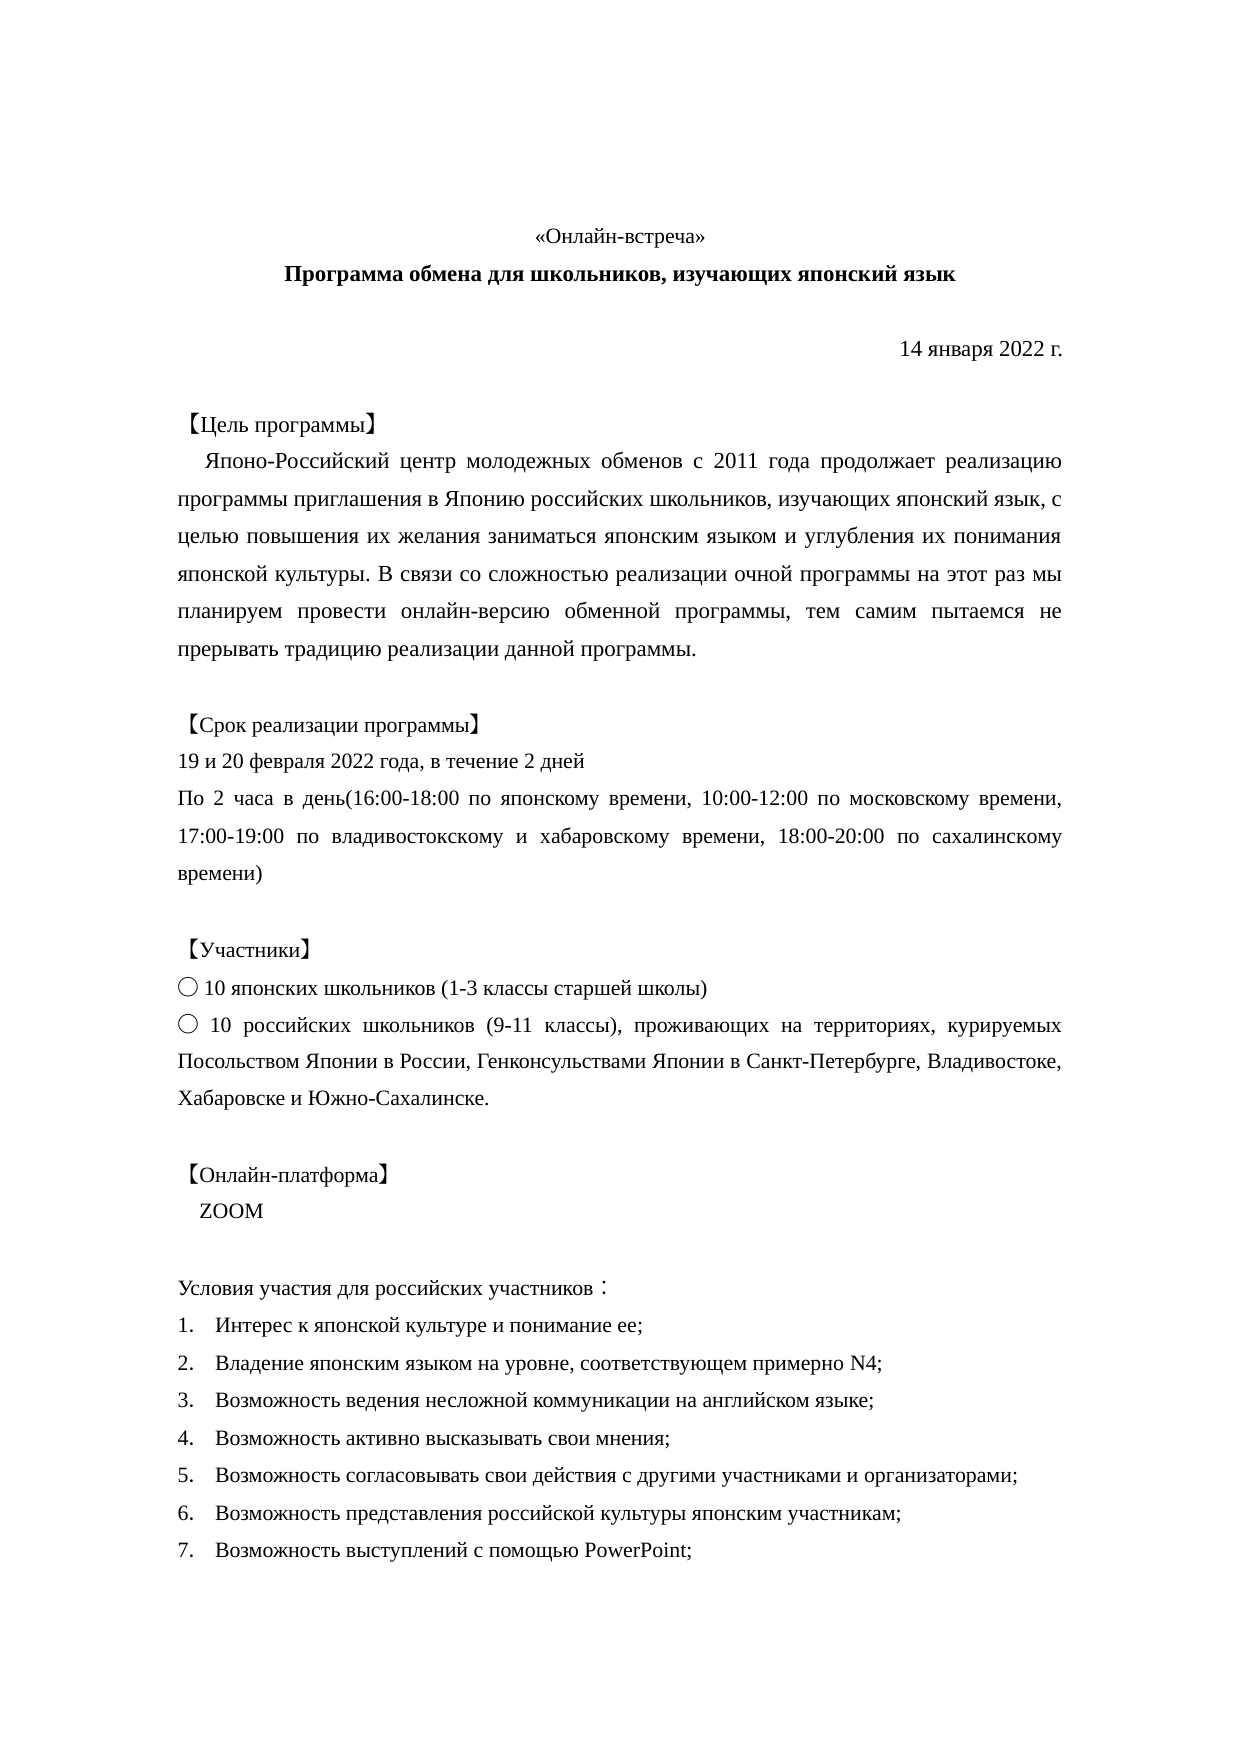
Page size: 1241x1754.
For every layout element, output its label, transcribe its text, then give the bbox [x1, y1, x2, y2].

list Возможность согласовывать свои действия с другими участниками и организаторами; [177, 1454, 1063, 1492]
text Условия участия для российских участников： [177, 1267, 1063, 1304]
text «Онлайн-встреча» [177, 217, 1063, 254]
text ZOOM [177, 1192, 1063, 1229]
text Японо-Российский центр молодежных обменов с 2011 года продолжает реализацию программы приглашения в Японию российских школьников, изучающих японский язык, с целью повышения их желания заниматься японским языком и углубления их понимания японской культуры. В связи со сложностью реализации очной программы на этот раз мы планируем провести онлайн-версию обменной программы, тем самим пытаемся не прерывать традицию реализации данной программы. [177, 442, 1063, 667]
list Интерес к японской культуре и понимание ее; [177, 1304, 1063, 1342]
list Возможность ведения несложной коммуникации на английском языке; [177, 1379, 1063, 1417]
text 【Цель программы】 [177, 404, 1063, 442]
text 【Срок реализации программы】 [177, 704, 1063, 742]
text 14 января 2022 г. [177, 329, 1063, 367]
list Возможность активно высказывать свои мнения; [177, 1417, 1063, 1454]
text По 2 часа в день(16:00-18:00 по японскому времени, 10:00-12:00 по московскому времени, 17:00-19:00 по владивостокскому и хабаровскому времени, 18:00-20:00 по сахалинскому времени) [177, 779, 1063, 892]
list Возможность выступлений с помощью PowerPoint; [177, 1529, 1063, 1567]
text 〇10 российских школьников (9-11 классы), проживающих на территориях, курируемых Посольством Японии в России, Генконсульствами Японии в Санкт-Петербурге, Владивостоке, Хабаровске и Южно-Сахалинске. [177, 1004, 1063, 1117]
list Возможность представления российской культуры японским участникам; [177, 1492, 1063, 1529]
text 〇10 японских школьников (1-3 классы старшей школы) [177, 967, 1063, 1004]
list Владение японским языком на уровне, соответствующем примерно N4; [177, 1342, 1063, 1379]
text 【Онлайн-платформа】 [177, 1154, 1063, 1192]
text 【Участники】 [177, 929, 1063, 967]
text 19 и 20 февраля 2022 года, в течение 2 дней [177, 742, 1063, 779]
text Программа обмена для школьников, изучающих японский язык [177, 254, 1063, 292]
